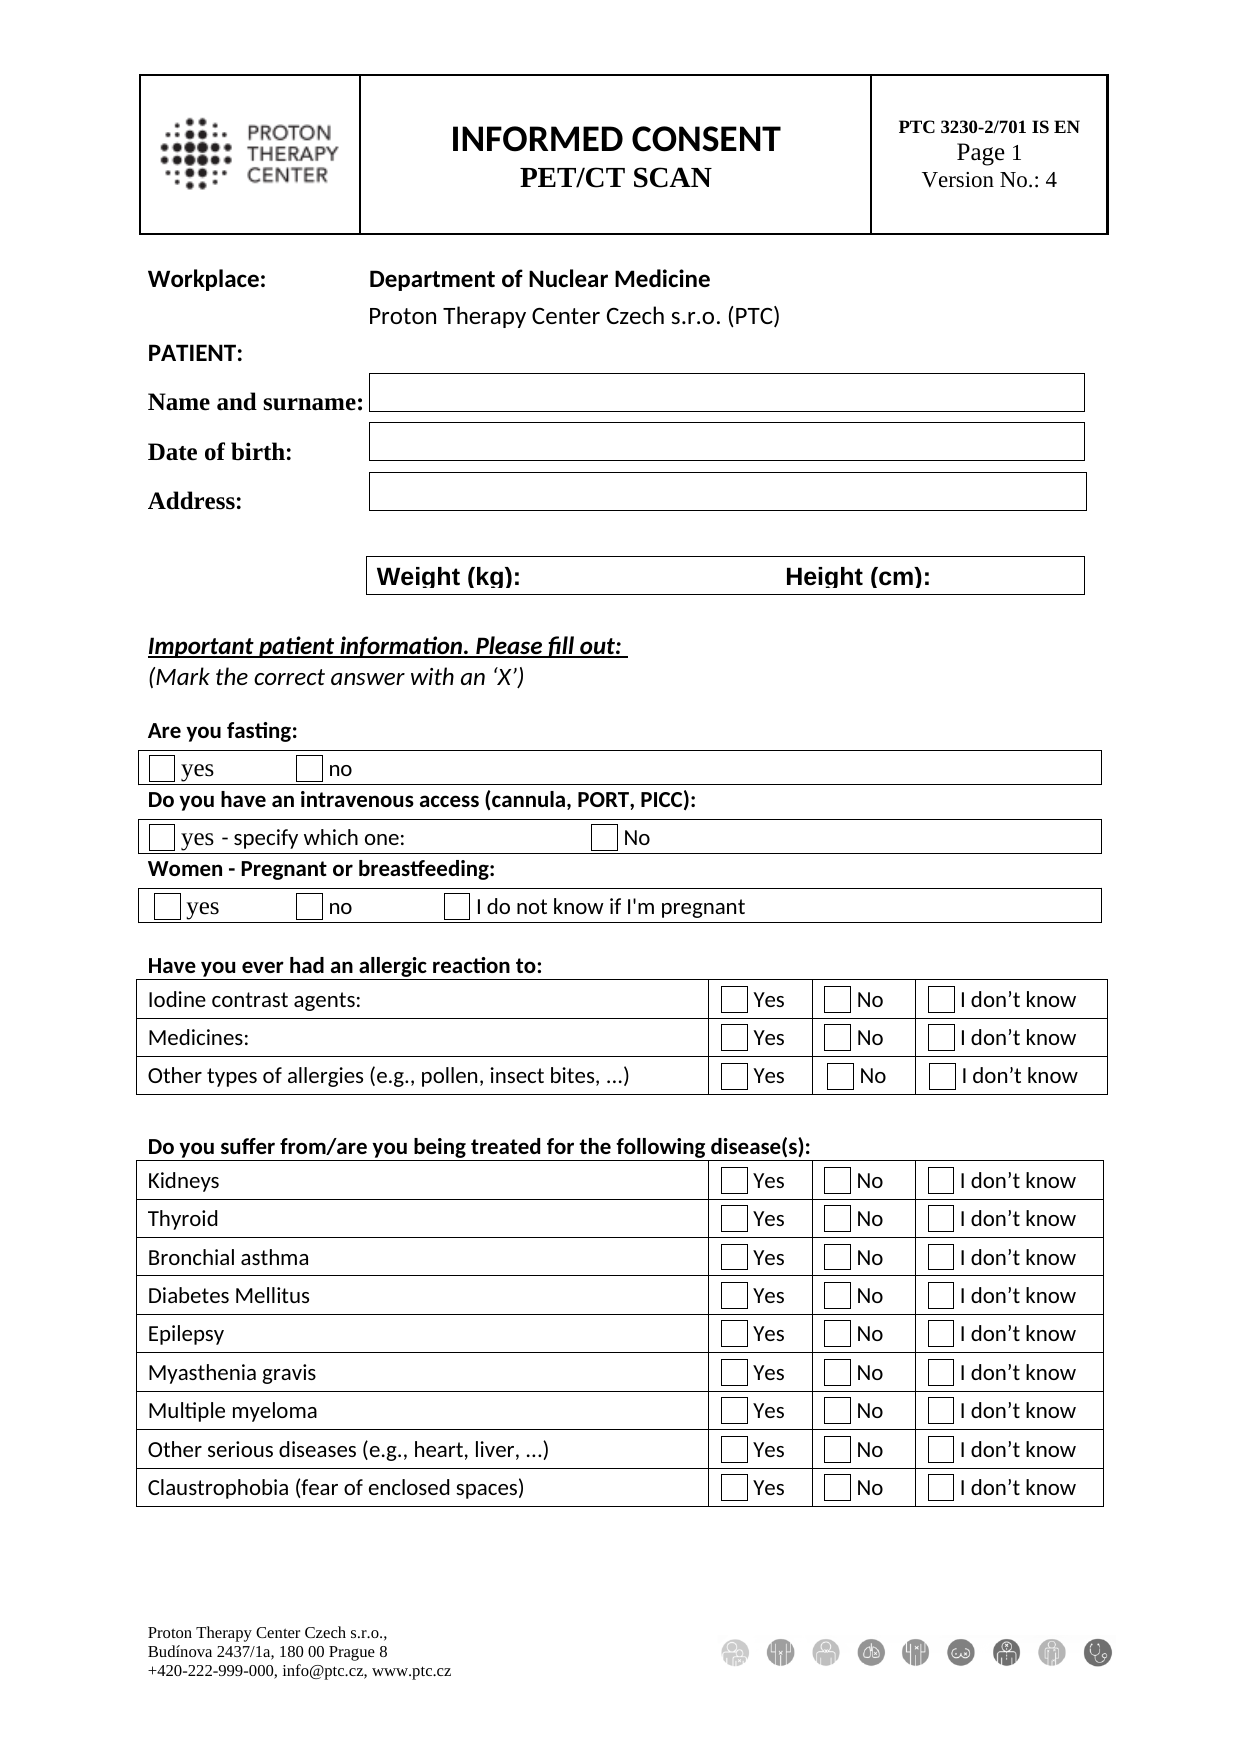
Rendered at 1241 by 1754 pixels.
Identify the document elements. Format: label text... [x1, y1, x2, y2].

table_cell Claustrophobia (fear of enclosed spaces) [137, 1469, 708, 1506]
table_cell Multiple myeloma [137, 1392, 708, 1429]
table_cell Other serious diseases (e.g., heart, liver, ...) [137, 1430, 708, 1467]
table_header I don’t know [916, 1161, 1103, 1198]
text Do you suffer from/are you being treated for the following disease(s): [148, 1132, 1093, 1160]
table_cell I don’t know [916, 1353, 1103, 1391]
table_cell Yes [709, 1019, 812, 1056]
text yes - specify which one: No [139, 820, 1101, 853]
text Have you ever had an allergic reaction to: [148, 951, 1093, 979]
text yes no [139, 751, 1101, 784]
table_cell I don’t know [916, 1392, 1103, 1429]
table_cell I don’t know [916, 1315, 1103, 1352]
table_header Iodine contrast agents: [137, 980, 708, 1017]
table_cell Other types of allergies (e.g., pollen, insect bites, ...) [137, 1057, 708, 1094]
table_header No [813, 980, 915, 1017]
table_cell Yes [709, 1057, 812, 1094]
text Name and surname: [148, 373, 1093, 416]
table_cell No [813, 1238, 915, 1275]
table_header Yes [709, 1161, 812, 1198]
table_header Kidneys [137, 1161, 708, 1198]
table_cell No [813, 1392, 915, 1429]
table_cell Yes [709, 1392, 812, 1429]
table_cell Thyroid [137, 1200, 708, 1237]
table_header No [813, 1161, 915, 1198]
text Address: [148, 472, 1093, 516]
table_cell Diabetes Mellitus [137, 1276, 708, 1314]
table_cell Medicines: [137, 1019, 708, 1056]
text PATIENT: [148, 337, 1093, 367]
text yes no I do not know if I'm pregnant [139, 889, 1101, 922]
text (Mark the correct answer with an ‘X’) [148, 661, 1093, 691]
table_cell No [813, 1315, 915, 1352]
table_cell I don’t know [916, 1057, 1107, 1094]
table_cell No [813, 1057, 915, 1094]
table_cell Epilepsy [137, 1315, 708, 1352]
table_cell Yes [709, 1276, 812, 1314]
table_cell I don’t know [916, 1019, 1107, 1056]
table_cell No [813, 1469, 915, 1506]
table_header I don’t know [916, 980, 1107, 1017]
table_cell I don’t know [916, 1469, 1103, 1506]
picture [147, 105, 353, 204]
table_cell Yes [709, 1315, 812, 1352]
table_cell No [813, 1200, 915, 1237]
table_cell No [813, 1276, 915, 1314]
table_header Yes [709, 980, 812, 1017]
table_cell Yes [709, 1469, 812, 1506]
text Workplace: Department of Nuclear Medicine [148, 263, 1093, 294]
text Are you fasting: [148, 716, 1093, 744]
table_cell Myasthenia gravis [137, 1353, 708, 1391]
table_cell Yes [709, 1200, 812, 1237]
text Proton Therapy Center Czech s.r.o. (PTC) [148, 300, 1093, 331]
text Women - Pregnant or breastfeeding: [148, 854, 1093, 882]
table_cell Yes [709, 1353, 812, 1391]
table_cell No [813, 1353, 915, 1391]
text Date of birth: [148, 422, 1093, 466]
table_cell No [813, 1430, 915, 1467]
table_cell I don’t know [916, 1200, 1103, 1237]
text Important patient information. Please fill out: [148, 630, 1093, 661]
table_cell Yes [709, 1238, 812, 1275]
table_cell I don’t know [916, 1276, 1103, 1314]
table_cell I don’t know [916, 1238, 1103, 1275]
table_cell Bronchial asthma [137, 1238, 708, 1275]
text Do you have an intravenous access (cannula, PORT, PICC): [148, 785, 1093, 813]
table_cell Yes [709, 1430, 812, 1467]
table_cell No [813, 1019, 915, 1056]
table_cell I don’t know [916, 1430, 1103, 1467]
